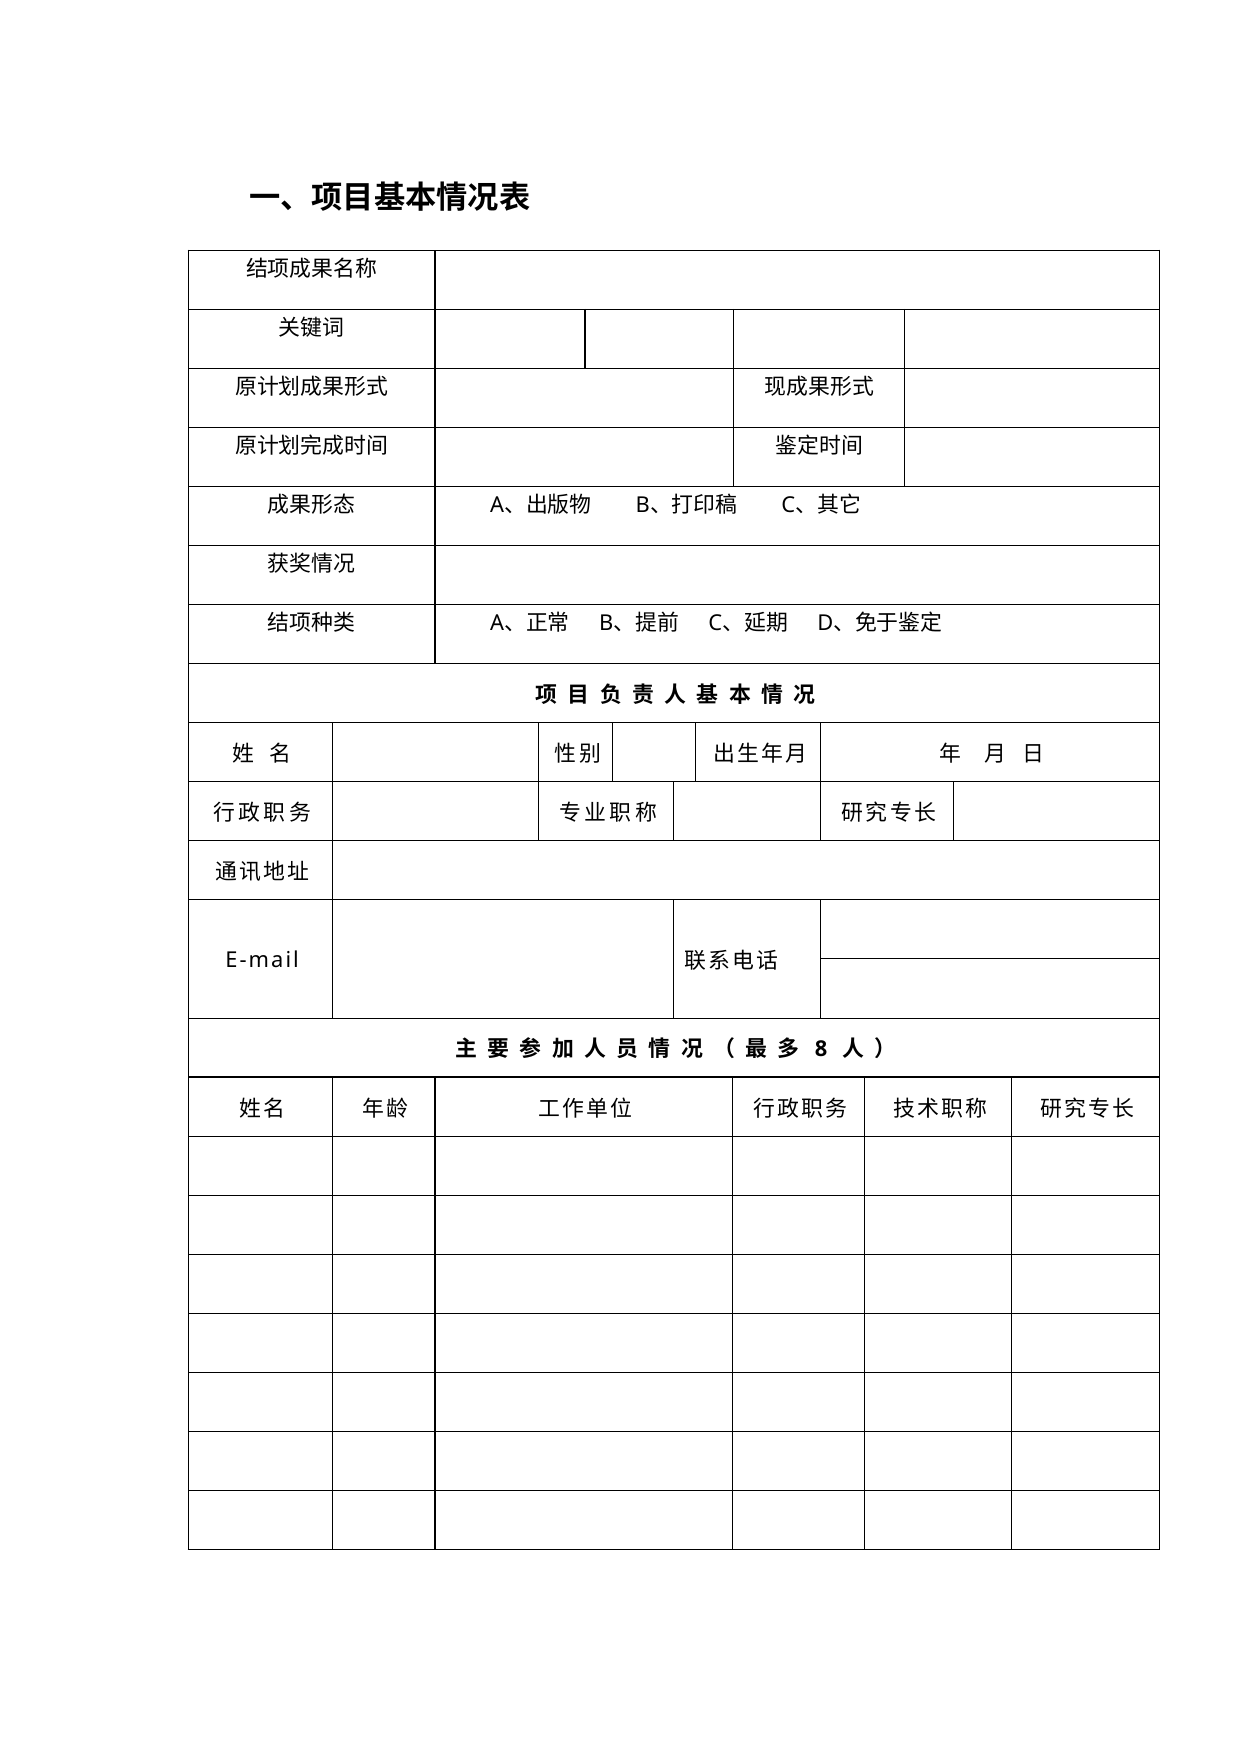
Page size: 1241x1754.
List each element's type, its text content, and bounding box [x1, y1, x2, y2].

table_cell 出生年月 [696, 723, 820, 781]
table_cell [1012, 1373, 1159, 1431]
table_cell [674, 782, 820, 840]
table_cell [436, 1373, 732, 1431]
table_cell [333, 1314, 434, 1372]
table_cell [1012, 1196, 1159, 1254]
table_cell [189, 1196, 332, 1254]
table_cell [436, 310, 584, 368]
table_cell [905, 428, 1159, 486]
table_cell [734, 310, 904, 368]
table_cell 工作单位 [436, 1078, 732, 1136]
table_cell [865, 1196, 1011, 1254]
table_cell 原计划完成时间 [189, 428, 434, 486]
table_cell 项目负责人基本情况 [189, 664, 1159, 722]
table_cell 成果形态 [189, 487, 434, 545]
table_cell [333, 1373, 434, 1431]
table_cell 研究专长 [821, 782, 953, 840]
table_cell [865, 1314, 1011, 1372]
table_cell 行政职务 [733, 1078, 864, 1136]
table_cell 行政职务 [189, 782, 332, 840]
table_cell [436, 428, 733, 486]
table_cell [733, 1255, 864, 1313]
table_cell [436, 1255, 732, 1313]
table_cell [436, 1137, 732, 1194]
table_cell 性别 [539, 723, 612, 781]
table_cell 姓 名 [189, 723, 332, 781]
table_cell [733, 1137, 864, 1194]
table_cell [333, 900, 673, 1017]
table_cell 研究专长 [1012, 1078, 1159, 1136]
table_cell [333, 1491, 434, 1549]
table_cell [905, 369, 1159, 427]
table_cell [189, 1432, 332, 1490]
table_cell 原计划成果形式 [189, 369, 434, 427]
table_header [436, 251, 1159, 309]
table_cell [333, 841, 1159, 899]
table_cell 联系电话 [674, 900, 820, 1017]
table_cell [1012, 1255, 1159, 1313]
table_cell 主要参加人员情况（最多8人） [189, 1019, 1159, 1076]
table_cell 获奖情况 [189, 546, 434, 604]
table_cell [436, 1314, 732, 1372]
table_cell [865, 1255, 1011, 1313]
table_cell [189, 1255, 332, 1313]
table_cell [1012, 1432, 1159, 1490]
table_cell [436, 1196, 732, 1254]
table_cell [436, 546, 1159, 604]
table_cell [586, 310, 733, 368]
table_cell [865, 1491, 1011, 1549]
table_cell [189, 1314, 332, 1372]
table_cell [436, 1432, 732, 1490]
table_cell [333, 1137, 434, 1194]
table_header 结项成果名称 [189, 251, 434, 309]
table_cell [865, 1137, 1011, 1194]
table_cell [954, 782, 1159, 840]
table_cell [865, 1373, 1011, 1431]
table_cell [733, 1196, 864, 1254]
table_cell [1012, 1491, 1159, 1549]
table_cell [733, 1432, 864, 1490]
table_cell [333, 1255, 434, 1313]
table_cell 年 月 日 [821, 723, 1159, 781]
table_cell [333, 723, 538, 781]
table_cell [436, 1491, 732, 1549]
table_cell A、正常 B、提前 C、延期 D、免于鉴定 E、项目撤消或终止 [436, 605, 1159, 663]
table_cell [821, 900, 1159, 958]
table_cell [1012, 1314, 1159, 1372]
table_cell [1012, 1137, 1159, 1194]
table_cell [733, 1491, 864, 1549]
table_cell 关键词 [189, 310, 434, 368]
table_cell [189, 1491, 332, 1549]
table_cell 鉴定时间 [734, 428, 904, 486]
table_cell A、出版物 B、打印稿 C、其它 [436, 487, 1159, 545]
text 一、项目基本情况表 [187, 162, 1053, 227]
table_cell 通讯地址 [189, 841, 332, 899]
table_cell 结项种类 [189, 605, 434, 663]
table_cell [333, 1196, 434, 1254]
table_cell [905, 310, 1159, 368]
table_cell 年龄 [333, 1078, 434, 1136]
table_cell 技术职称 [865, 1078, 1011, 1136]
table_cell [189, 1373, 332, 1431]
table_cell 现成果形式 [734, 369, 904, 427]
table_cell [189, 1137, 332, 1194]
table_cell [333, 1432, 434, 1490]
table_cell 专业职称 [539, 782, 673, 840]
table_cell [333, 782, 538, 840]
table_cell E-mail [189, 900, 332, 1017]
table_cell [613, 723, 695, 781]
table_cell [865, 1432, 1011, 1490]
table_cell 姓名 [189, 1078, 332, 1136]
table_cell [733, 1373, 864, 1431]
table_cell [733, 1314, 864, 1372]
table_cell [821, 959, 1159, 1017]
table_cell [436, 369, 733, 427]
